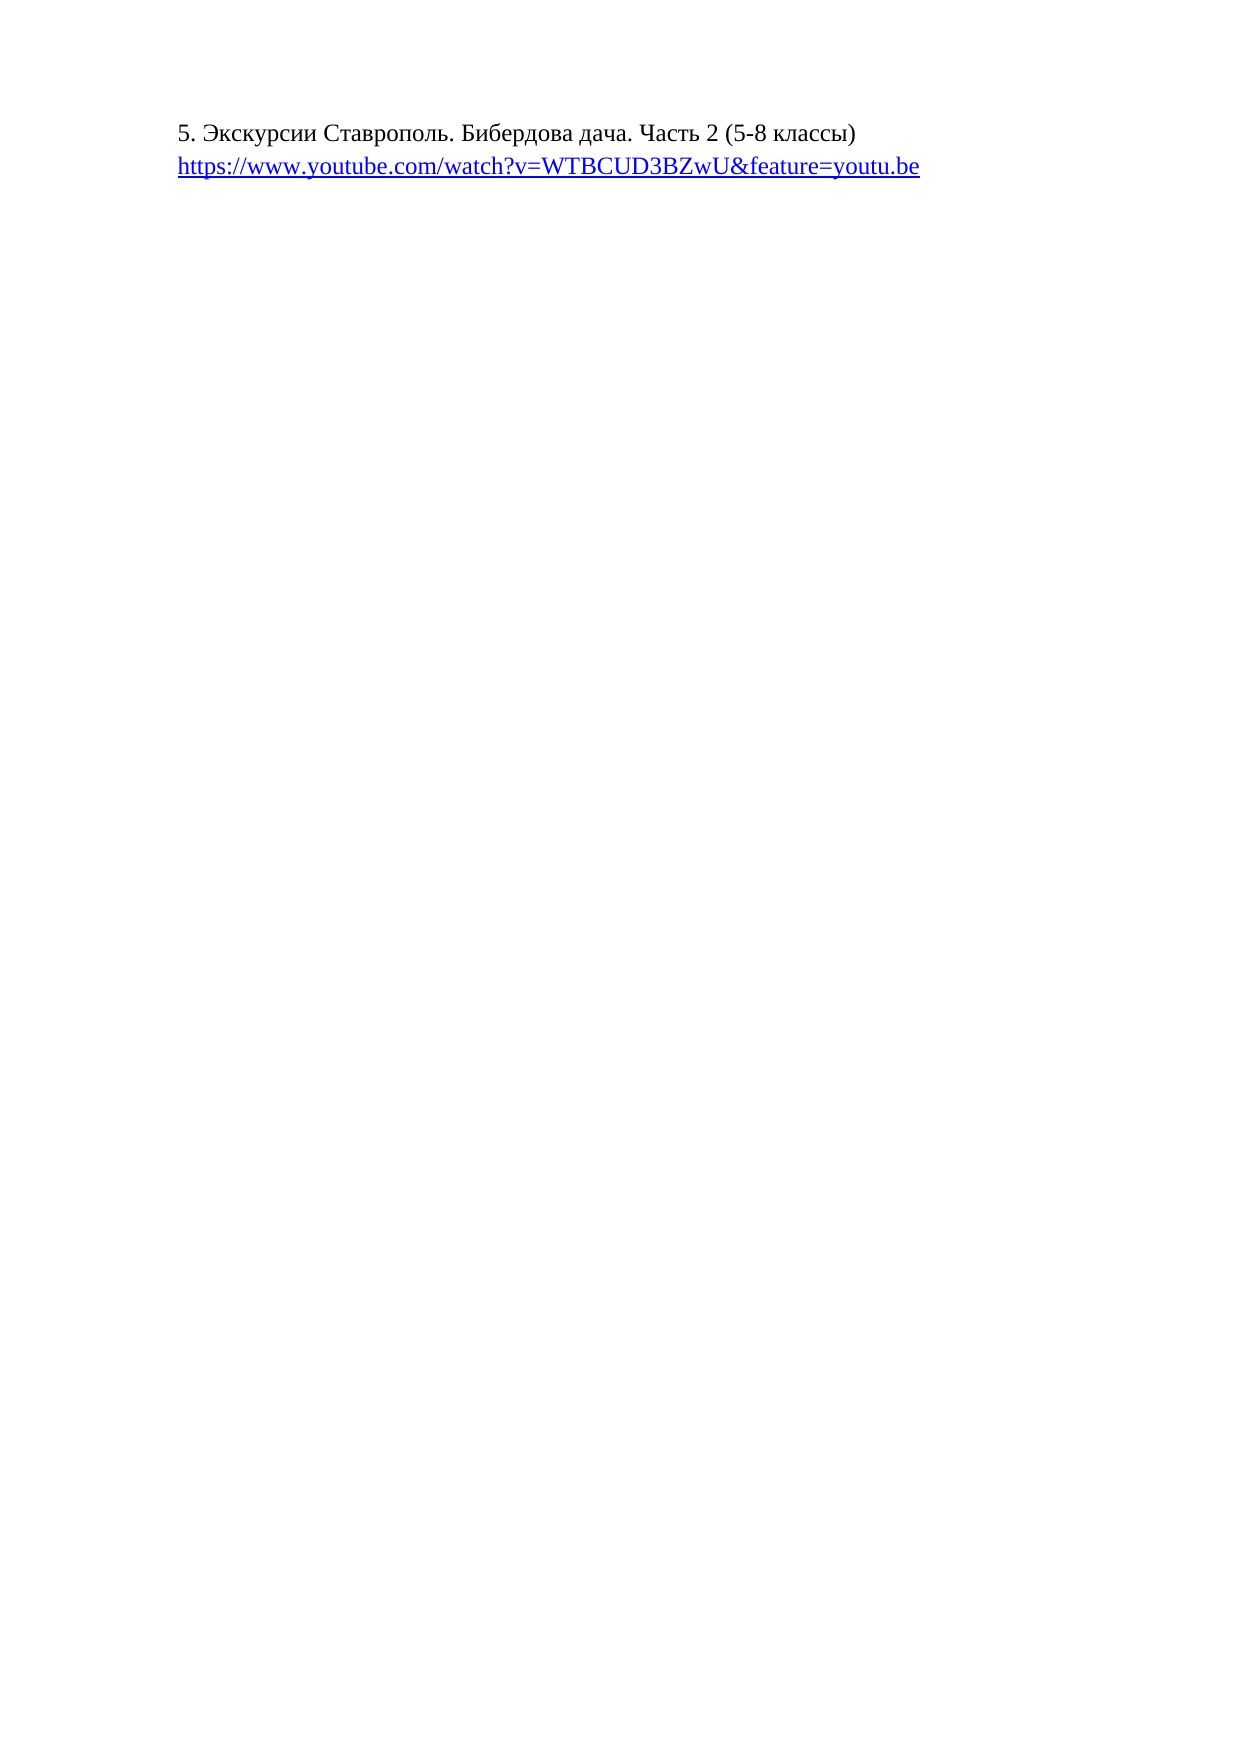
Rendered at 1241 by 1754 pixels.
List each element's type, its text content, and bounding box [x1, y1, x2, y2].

text 5. Экскурсии Ставрополь. Бибердова дача. Часть 2 (5-8 классы) https://www.youtube.com/watch?v=WTBCUD3BZwU&feature=youtu.be [177, 118, 1152, 180]
